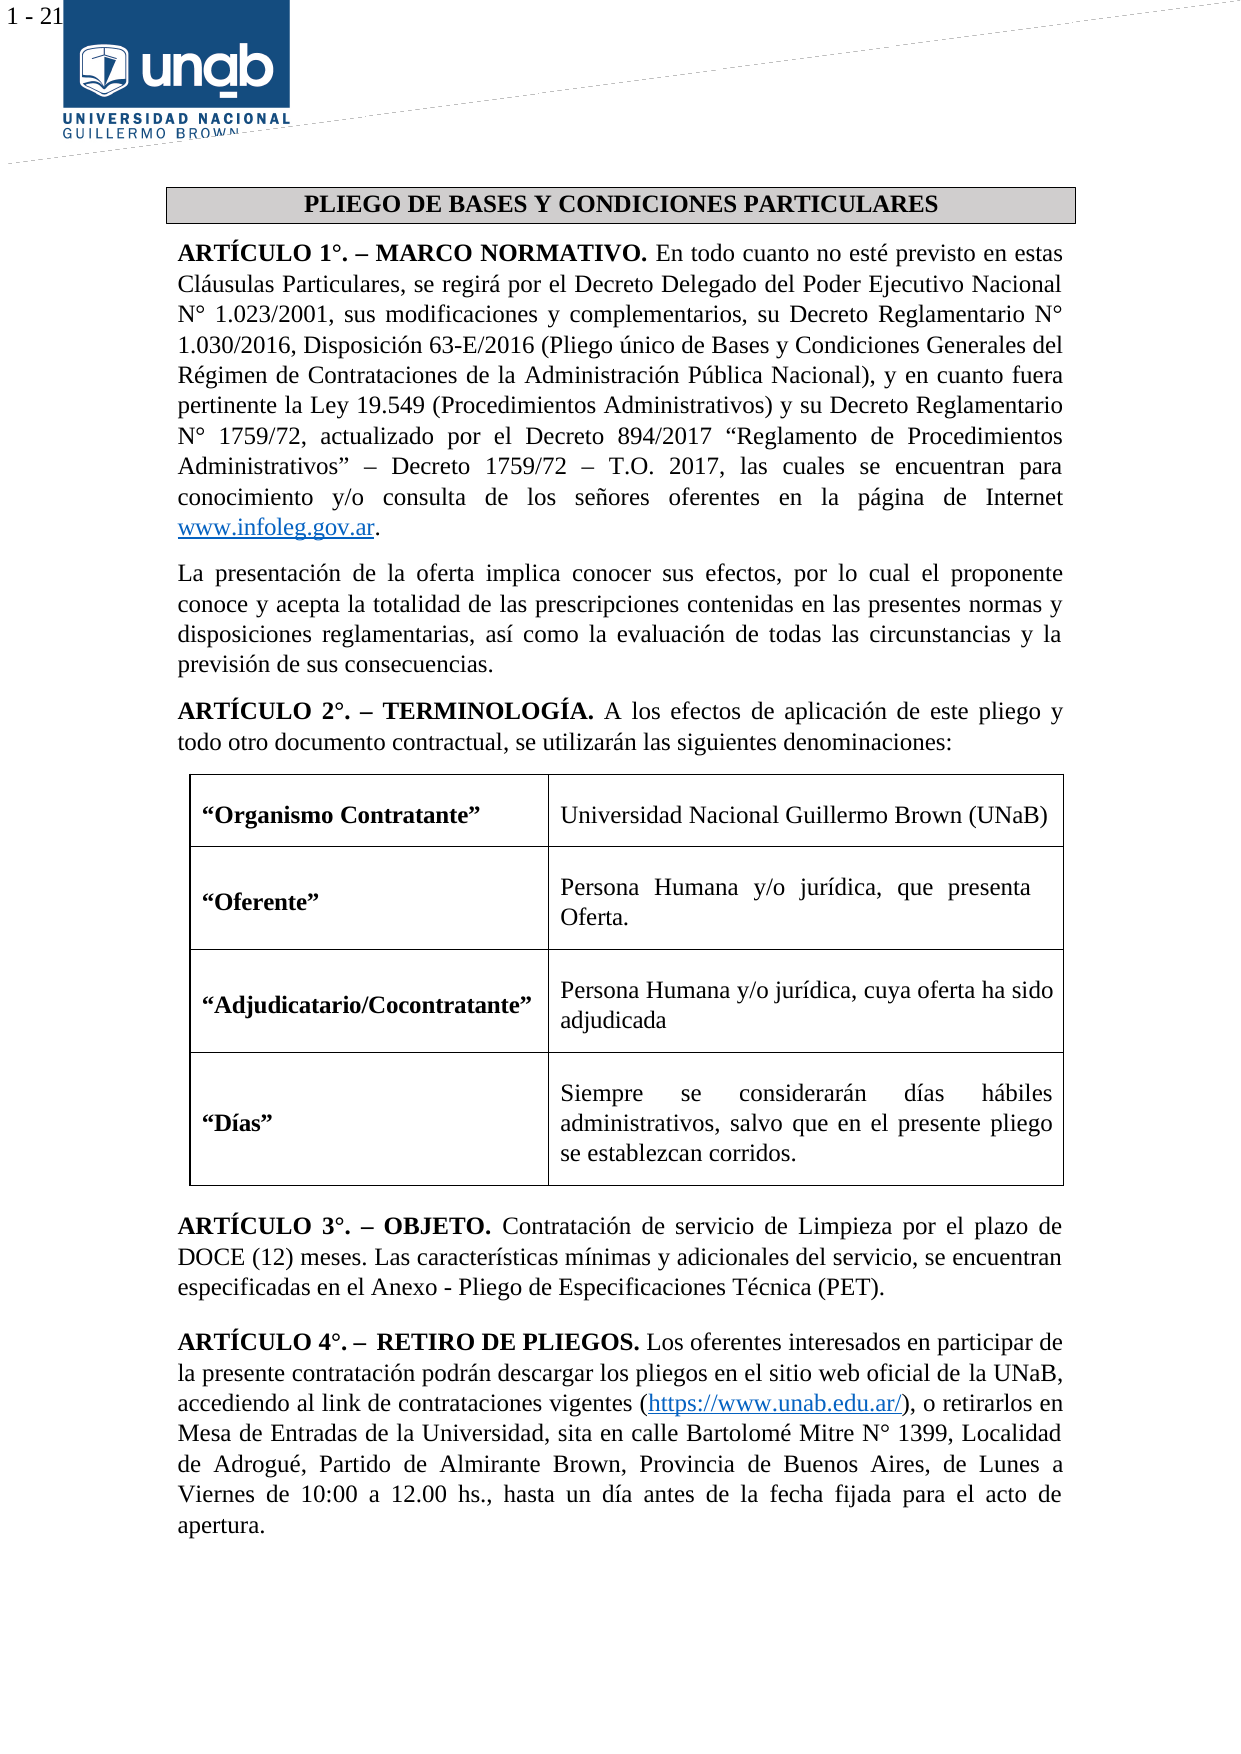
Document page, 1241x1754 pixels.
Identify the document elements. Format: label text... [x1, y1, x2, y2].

text La presentación de la oferta implica conocer sus efectos, por lo cual el proponente conoce y acepta la totalidad de las prescripciones contenidas en las presentes normas y disposiciones reglamentarias, así como la evaluación de todas las circunstancias y la previsión de sus consecuencias. [177, 558, 1063, 678]
table_cell Persona Humana y/o jurídica, que presenta Oferta. [549, 847, 1063, 949]
text ARTÍCULO 3°. – OBJETO. Contratación de servicio de Limpieza por el plazo de DOCE (12) meses. Las características mínimas y adicionales del servicio, se encuentran especificadas en el Anexo - Pliego de Especificaciones Técnica (PET). [177, 1211, 1063, 1301]
text ARTÍCULO 4°. – RETIRO DE PLIEGOS. Los oferentes interesados en participar de la presente contratación podrán descargar los pliegos en el sitio web oficial de la UNaB, accediendo al link de contrataciones vigentes (https://www.unab.edu.ar/), o retirarlos en Mesa de Entradas de la Universidad, sita en calle Bartolomé Mitre N° 1399, Localidad de Adrogué, Partido de Almirante Brown, Provincia de Buenos Aires, de Lunes a Viernes de 10:00 a 12.00 hs., hasta un día antes de la fecha fijada para el acto de apertura. [177, 1327, 1063, 1538]
table_cell “Días” [191, 1053, 548, 1185]
text ARTÍCULO 2°. – TERMINOLOGÍA. A los efectos de aplicación de este pliego y todo otro documento contractual, se utilizarán las siguientes denominaciones: [177, 696, 1063, 755]
table_header Universidad Nacional Guillermo Brown (UNaB) [549, 775, 1063, 846]
table_cell Persona Humana y/o jurídica, cuya oferta ha sido adjudicada [549, 950, 1063, 1052]
table_header “Organismo Contratante” [191, 775, 548, 846]
table_cell Siempre se considerarán días hábiles administrativos, salvo que en el presente pliego se establezcan corridos. [549, 1053, 1063, 1185]
picture [0, 0, 1241, 164]
text ARTÍCULO 1°. – MARCO NORMATIVO. En todo cuanto no esté previsto en estas Cláusulas Particulares, se regirá por el Decreto Delegado del Poder Ejecutivo Nacional N° 1.023/2001, sus modificaciones y complementarios, su Decreto Reglamentario N° 1.030/2016, Disposición 63-E/2016 (Pliego único de Bases y Condiciones Generales del Régimen de Contrataciones de la Administración Pública Nacional), y en cuanto fuera pertinente la Ley 19.549 (Procedimientos Administrativos) y su Decreto Reglamentario N° 1759/72, actualizado por el Decreto 894/2017 “Reglamento de Procedimientos Administrativos” – Decreto 1759/72 – T.O. 2017, las cuales se encuentran para conocimiento y/o consulta de los señores oferentes en la página de Internet www.infoleg.gov.ar. [177, 238, 1063, 541]
table_cell “Adjudicatario/Cocontratante” [191, 950, 548, 1052]
table_cell “Oferente” [191, 847, 548, 949]
